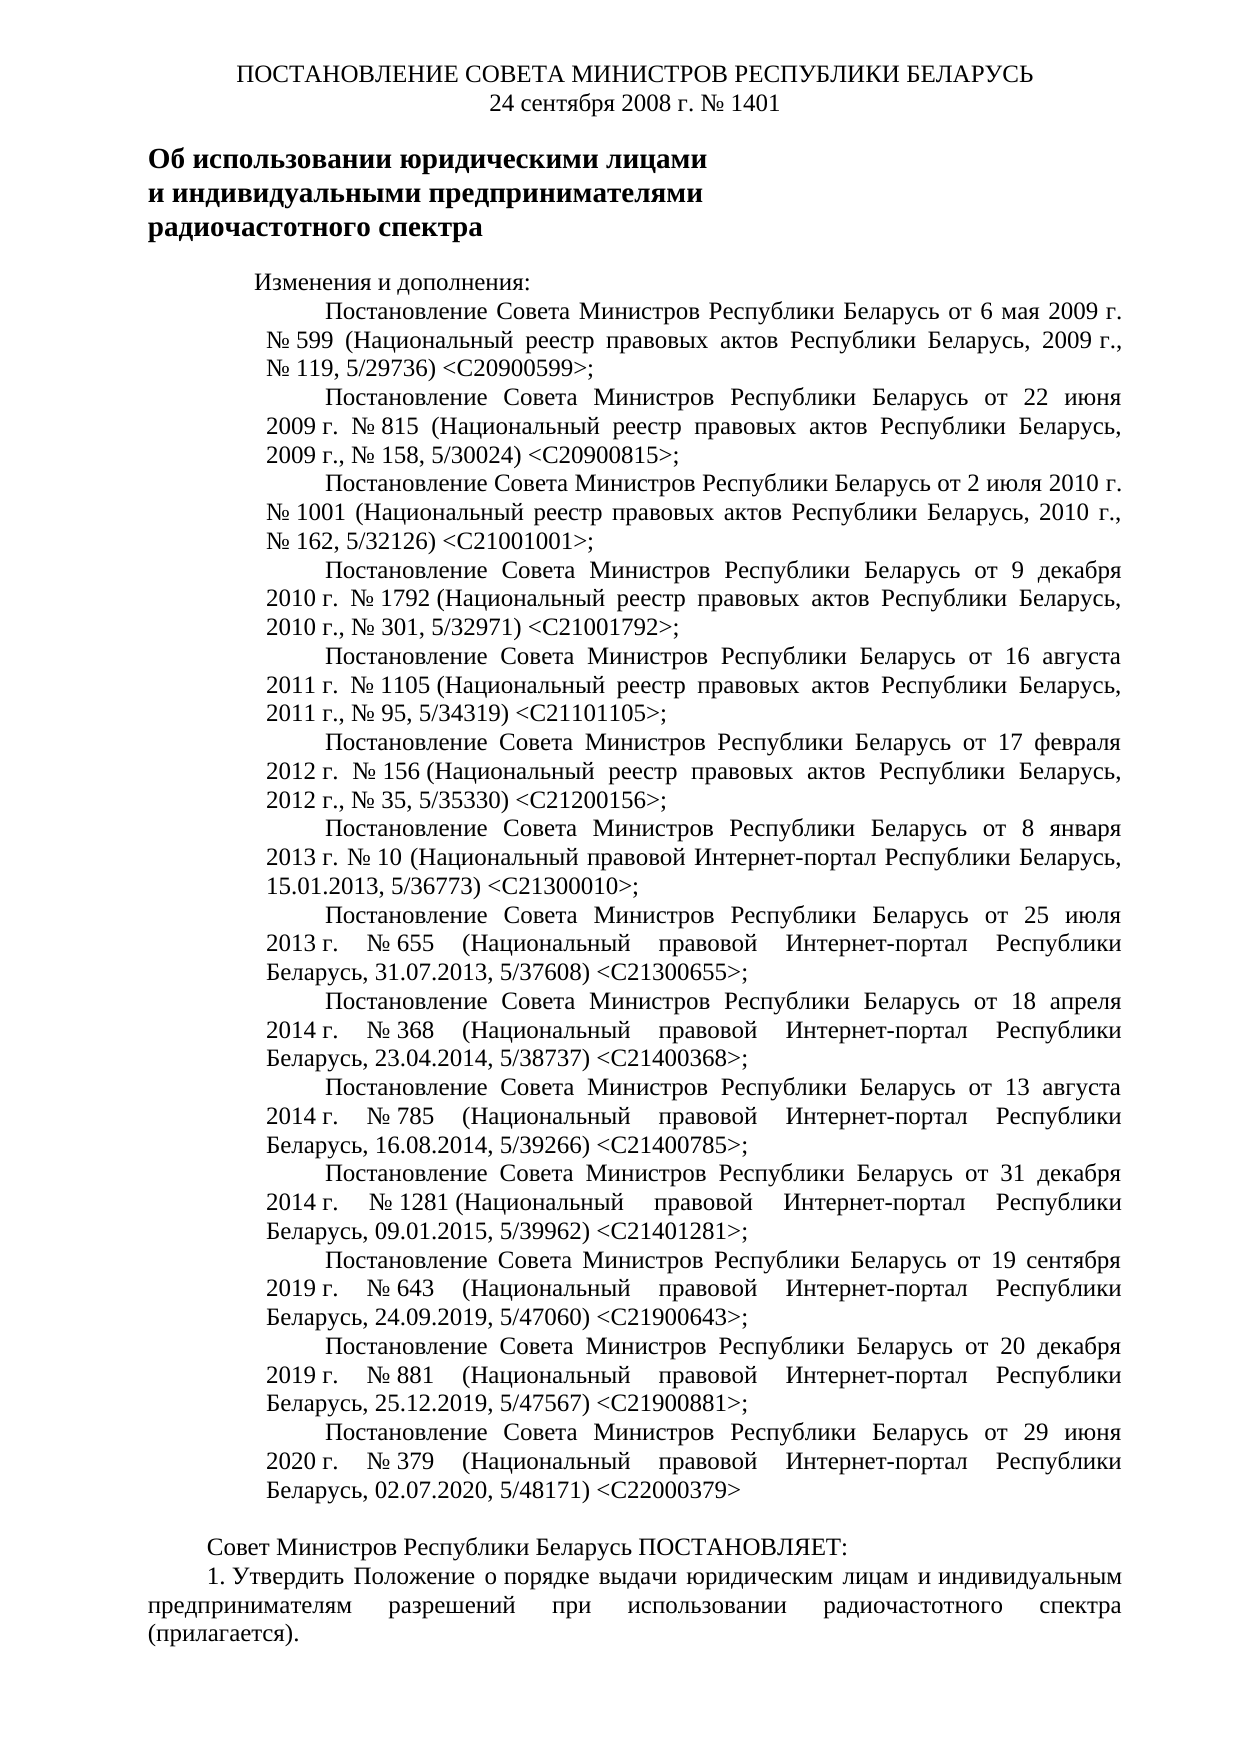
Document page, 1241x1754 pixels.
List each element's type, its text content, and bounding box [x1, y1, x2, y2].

text Совет Министров Республики Беларусь ПОСТАНОВЛЯЕТ: [148, 1532, 1122, 1561]
text Постановление Совета Министров Республики Беларусь от 2 июля 2010 г. № 1001 (Национальный реестр правовых актов Республики Беларусь, 2010 г., № 162, 5/32126) <C21001001>; [266, 468, 1122, 555]
text 1. Утвердить Положение о порядке выдачи юридическим лицам и индивидуальным предпринимателям разрешений при использовании радиочастотного спектра (прилагается). [148, 1561, 1122, 1647]
text Постановление Совета Министров Республики Беларусь от 16 августа 2011 г. № 1105 (Национальный реестр правовых актов Республики Беларусь, 2011 г., № 95, 5/34319) <C21101105>; [266, 641, 1122, 727]
text Постановление Совета Министров Республики Беларусь от 18 апреля 2014 г. № 368 (Национальный правовой Интернет-портал Республики Беларусь, 23.04.2014, 5/38737) <C21400368>; [266, 986, 1122, 1072]
text Постановление Совета Министров Республики Беларусь от 29 июня 2020 г. № 379 (Национальный правовой Интернет-портал Республики Беларусь, 02.07.2020, 5/48171) <C22000379> [266, 1417, 1122, 1503]
text Постановление Совета Министров Республики Беларусь от 6 мая 2009 г. № 599 (Национальный реестр правовых актов Республики Беларусь, 2009 г., № 119, 5/29736) <C20900599>; [266, 296, 1122, 382]
text Постановление Совета Министров Республики Беларусь от 9 декабря 2010 г. № 1792 (Национальный реестр правовых актов Республики Беларусь, 2010 г., № 301, 5/32971) <C21001792>; [266, 555, 1122, 641]
title Об использовании юридическими лицами и индивидуальными предпринимателями радиочастотного спектра [148, 142, 886, 242]
text Изменения и дополнения: [254, 267, 1122, 296]
text Постановление Совета Министров Республики Беларусь от 8 января 2013 г. № 10 (Национальный правовой Интернет-портал Республики Беларусь, 15.01.2013, 5/36773) <C21300010>; [266, 813, 1122, 900]
text Постановление Совета Министров Республики Беларусь от 19 сентября 2019 г. № 643 (Национальный правовой Интернет-портал Республики Беларусь, 24.09.2019, 5/47060) <C21900643>; [266, 1245, 1122, 1331]
text Постановление Совета Министров Республики Беларусь от 13 августа 2014 г. № 785 (Национальный правовой Интернет-портал Республики Беларусь, 16.08.2014, 5/39266) <C21400785>; [266, 1072, 1122, 1158]
text Постановление Совета Министров Республики Беларусь от 17 февраля 2012 г. № 156 (Национальный реестр правовых актов Республики Беларусь, 2012 г., № 35, 5/35330) <C21200156>; [266, 727, 1122, 813]
text Постановление Совета Министров Республики Беларусь от 22 июня 2009 г. № 815 (Национальный реестр правовых актов Республики Беларусь, 2009 г., № 158, 5/30024) <C20900815>; [266, 382, 1122, 468]
text Постановление Совета Министров Республики Беларусь от 25 июля 2013 г. № 655 (Национальный правовой Интернет-портал Республики Беларусь, 31.07.2013, 5/37608) <C21300655>; [266, 900, 1122, 986]
text Постановление Совета Министров Республики Беларусь от 31 декабря 2014 г. № 1281 (Национальный правовой Интернет-портал Республики Беларусь, 09.01.2015, 5/39962) <C21401281>; [266, 1158, 1122, 1245]
text ПОСТАНОВЛЕНИЕ СОВЕТА МИНИСТРОВ РЕСПУБЛИКИ БЕЛАРУСЬ [148, 59, 1122, 88]
text 24 сентября 2008 г. № 1401 [148, 88, 1122, 117]
text Постановление Совета Министров Республики Беларусь от 20 декабря 2019 г. № 881 (Национальный правовой Интернет-портал Республики Беларусь, 25.12.2019, 5/47567) <C21900881>; [266, 1331, 1122, 1417]
